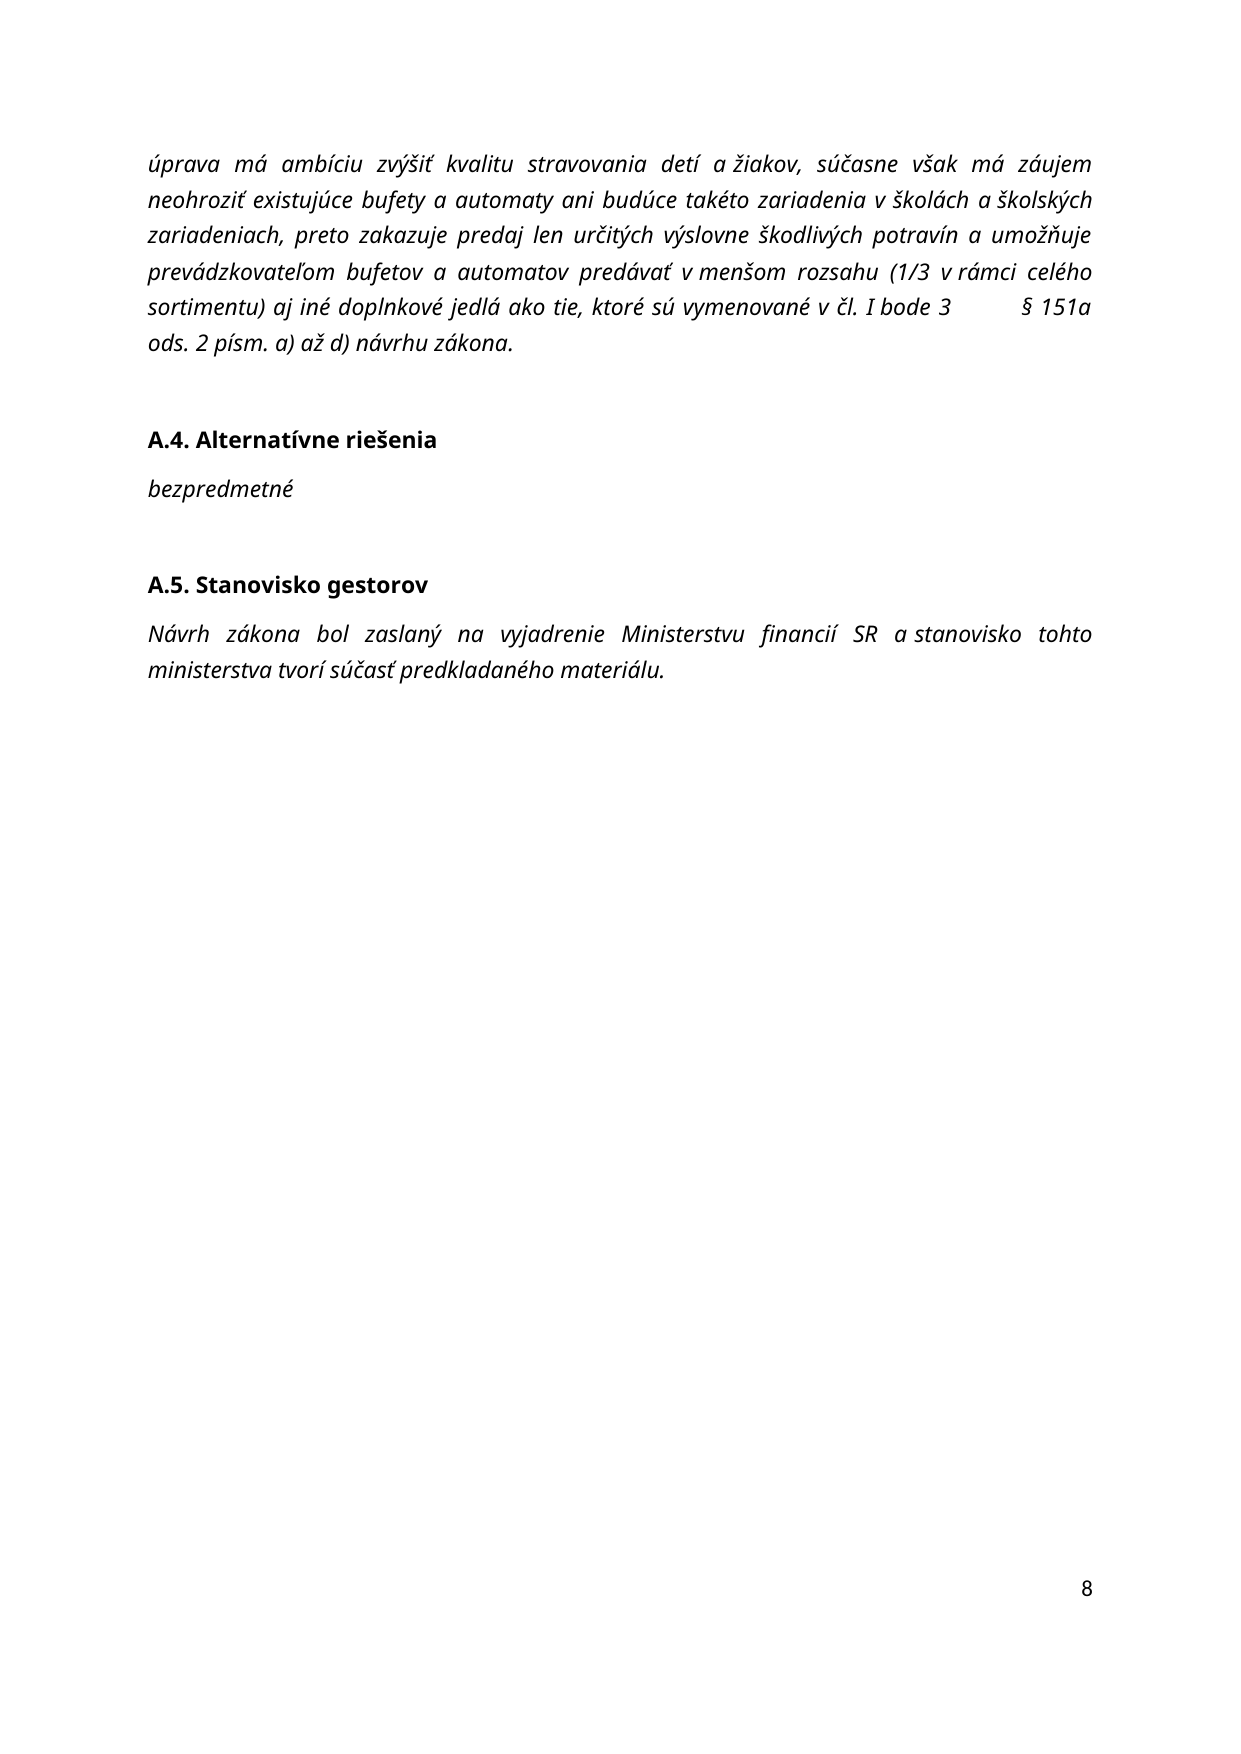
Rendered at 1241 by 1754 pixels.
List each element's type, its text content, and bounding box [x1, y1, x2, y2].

text A.4. Alternatívne riešenia [148, 424, 1093, 455]
text Návrh zákona bol zaslaný na vyjadrenie Ministerstvu financií SR a stanovisko tohto ministerstva tvorí súčasť predkladaného materiálu. [148, 618, 1093, 685]
text bezpredmetné [148, 473, 1093, 504]
text A.5. Stanovisko gestorov [148, 569, 1093, 601]
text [148, 148, 1093, 358]
